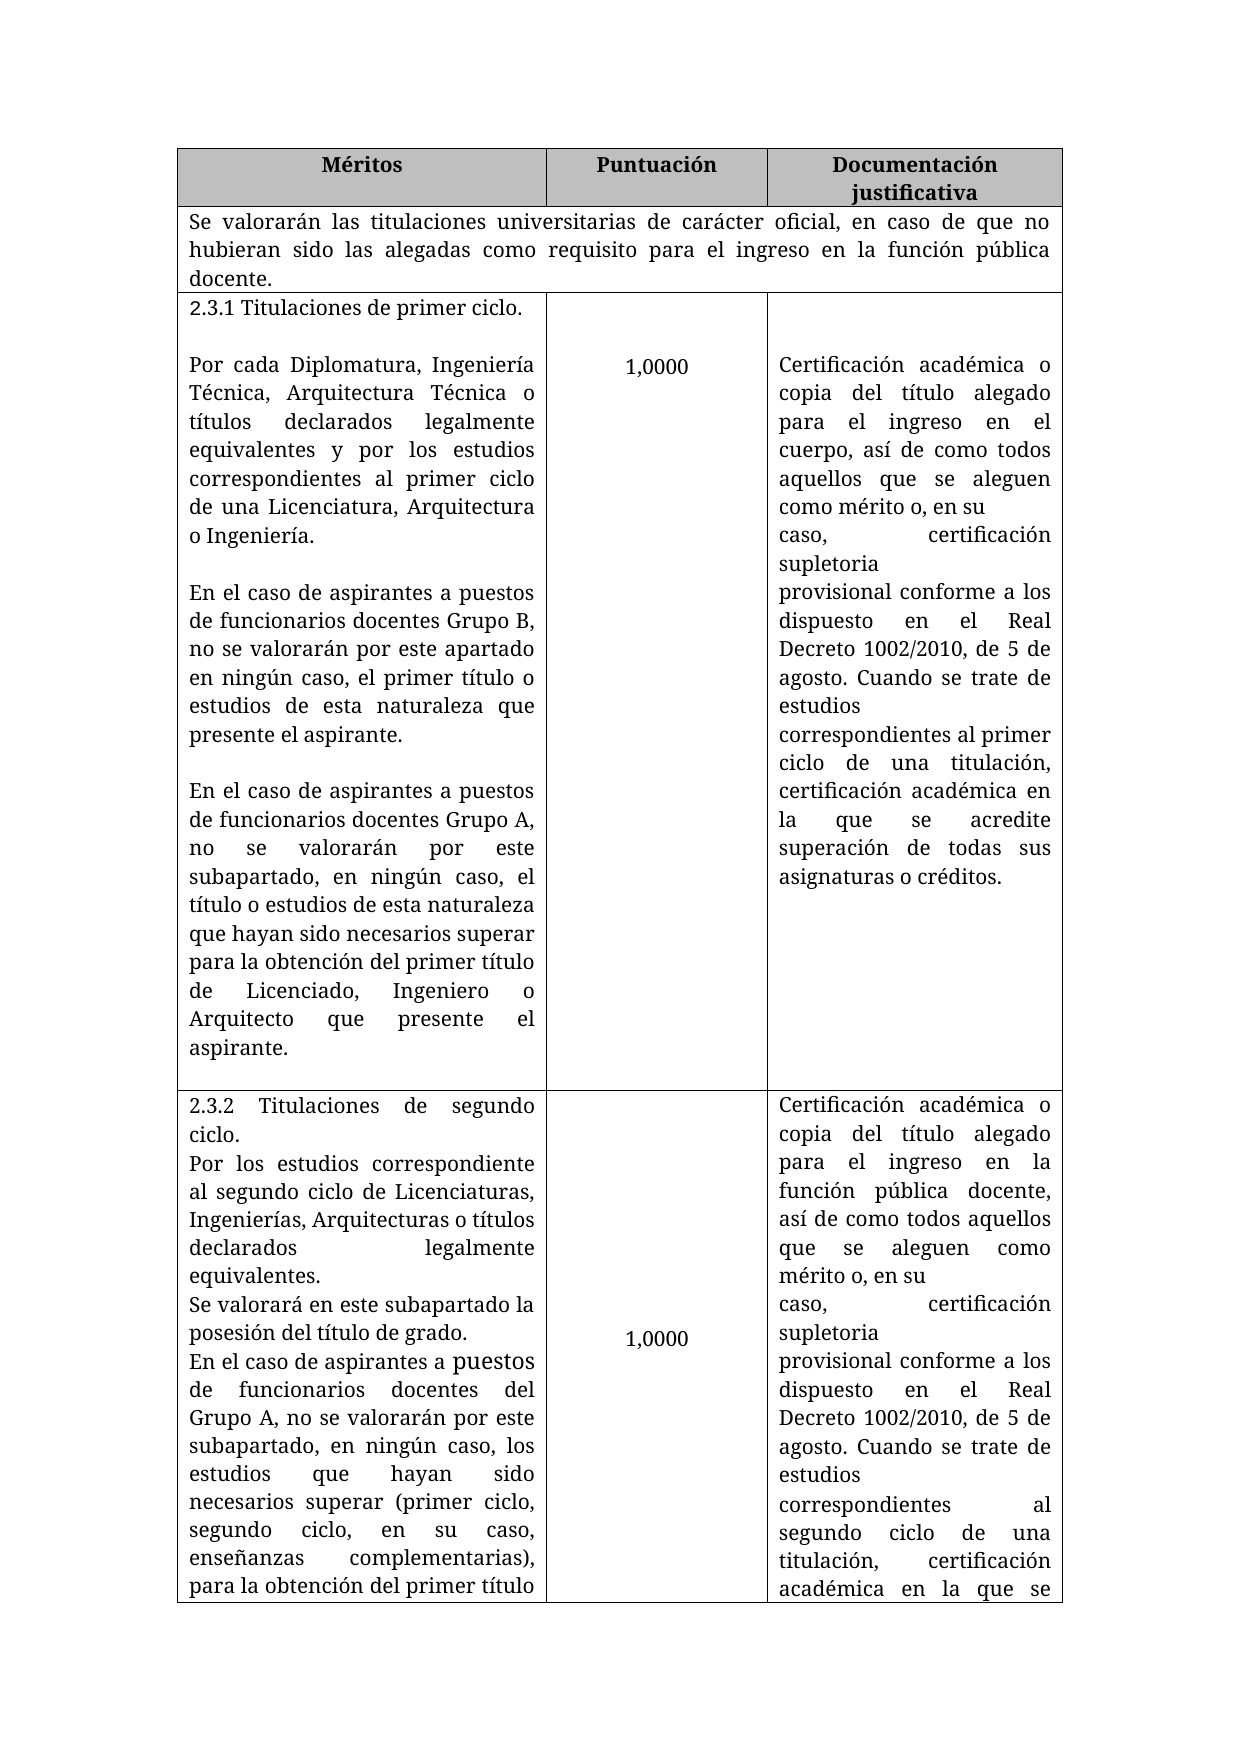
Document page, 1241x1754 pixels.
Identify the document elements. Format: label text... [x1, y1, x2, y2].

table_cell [178, 1091, 546, 1602]
table_cell Certificación académica o copia del título alegado para el ingreso en el cuerpo, así de como todos aquellos que se aleguen como mérito o, en su caso, certificación supletoria provisional conforme a los dispuesto en el Real Decreto 1002/2010, de 5 de agosto. Cuando se trate de estudios correspondientes al primer ciclo de una titulación, certificación académica en la que se acredite superación de todas sus asignaturas o créditos. [768, 293, 1062, 1089]
table_cell 1,0000 [547, 293, 767, 1089]
table_header Puntuación [547, 149, 767, 206]
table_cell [768, 1091, 1062, 1602]
table_cell 1,0000 [547, 1091, 767, 1602]
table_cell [178, 207, 1062, 292]
table_header Méritos [178, 149, 546, 206]
table_header Documentación justificativa [768, 149, 1062, 206]
table_cell 2.3.1 Titulaciones de primer ciclo. Por cada Diplomatura, Ingeniería Técnica, Arquitectura Técnica o títulos declarados legalmente equivalentes y por los estudios correspondientes al primer ciclo de una Licenciatura, Arquitectura o Ingeniería. En el caso de aspirantes a puestos de funcionarios docentes Grupo B, no se valorarán por este apartado en ningún caso, el primer título o estudios de esta naturaleza que presente el aspirante. En el caso de aspirantes a puestos de funcionarios docentes Grupo A, no se valorarán por este subapartado, en ningún caso, el título o estudios de esta naturaleza que hayan sido necesarios superar para la obtención del primer título de Licenciado, Ingeniero o Arquitecto que presente el aspirante. [178, 293, 546, 1089]
